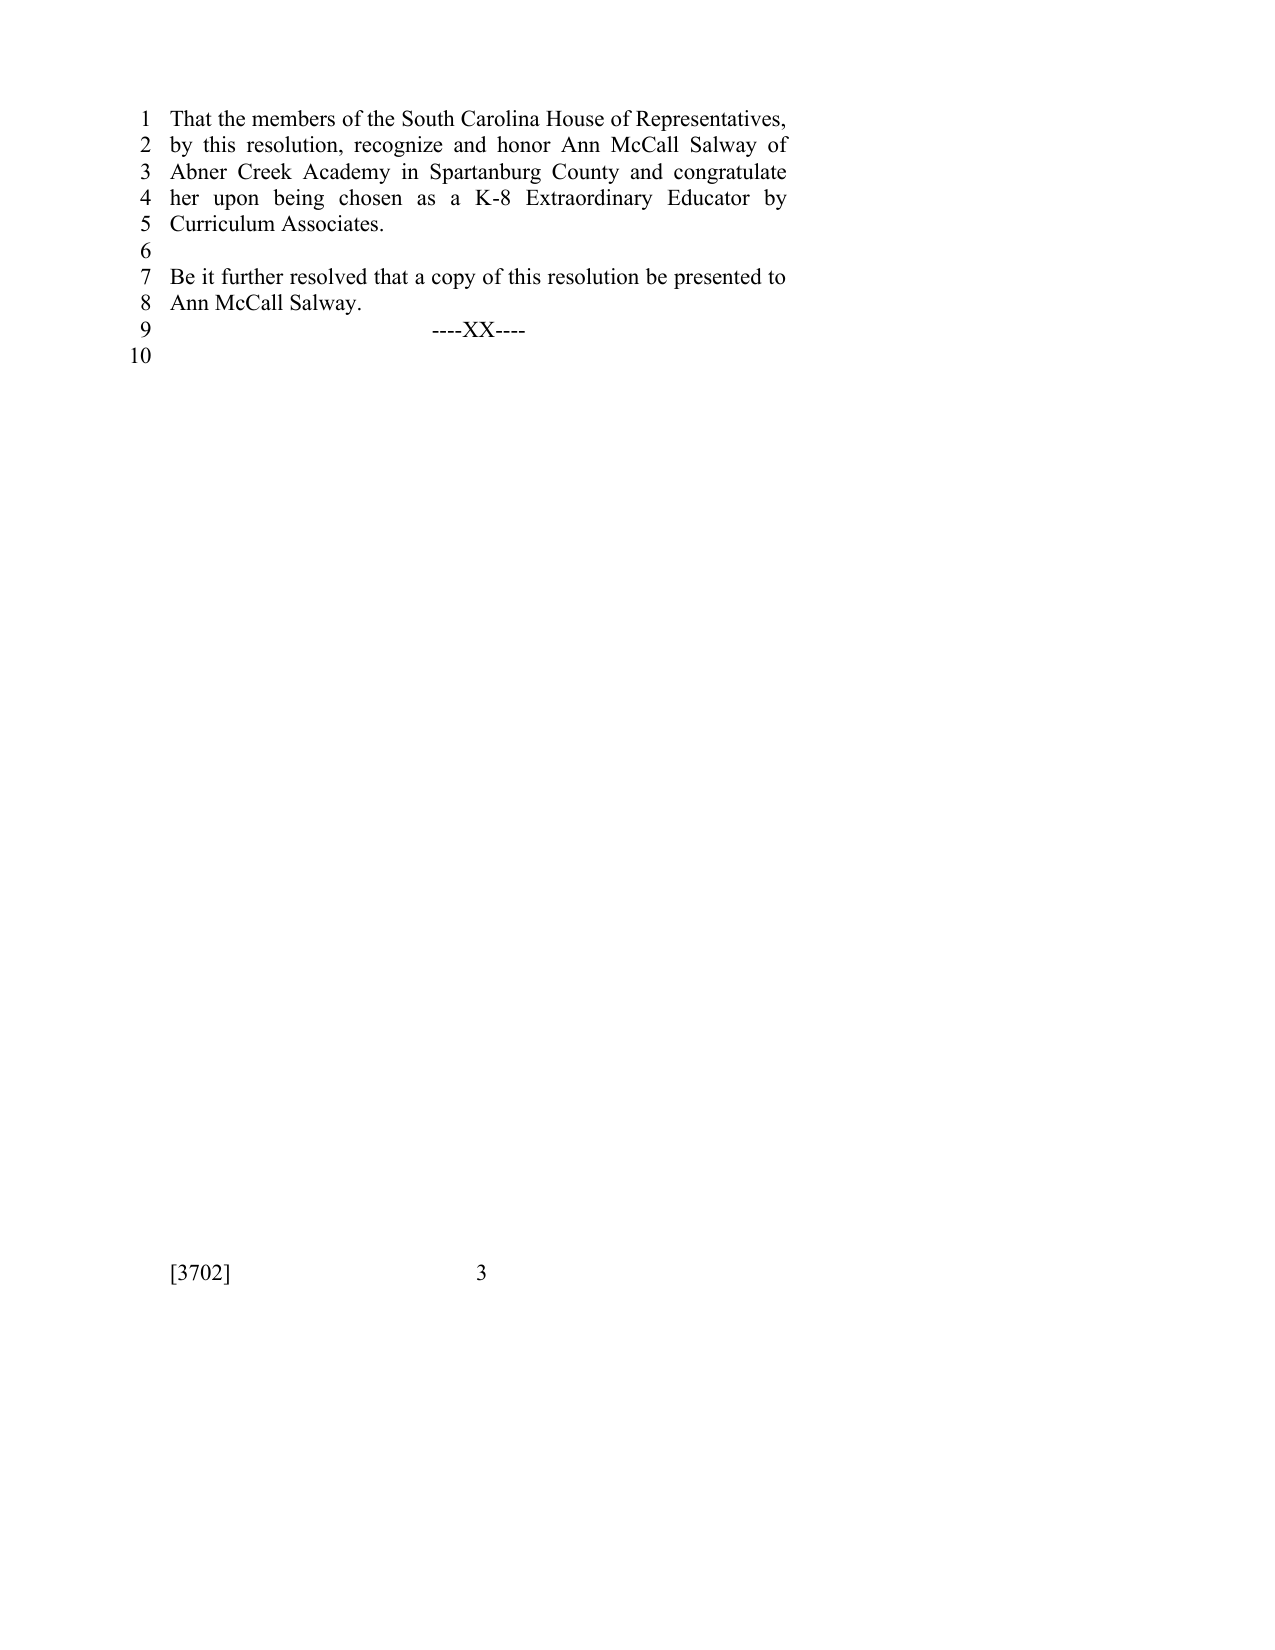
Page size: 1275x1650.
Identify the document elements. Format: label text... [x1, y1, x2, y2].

text Be it further resolved that a copy of this resolution be presented to Ann McCall Salway. [169, 263, 787, 316]
text That the members of the South Carolina House of Representatives, by this resolution, recognize and honor Ann McCall Salway of Abner Creek Academy in Spartanburg County and congratulate her upon being chosen as a K-8 Extraordinary Educator by Curriculum Associates. [169, 105, 787, 237]
text ----XX---- [169, 316, 787, 342]
